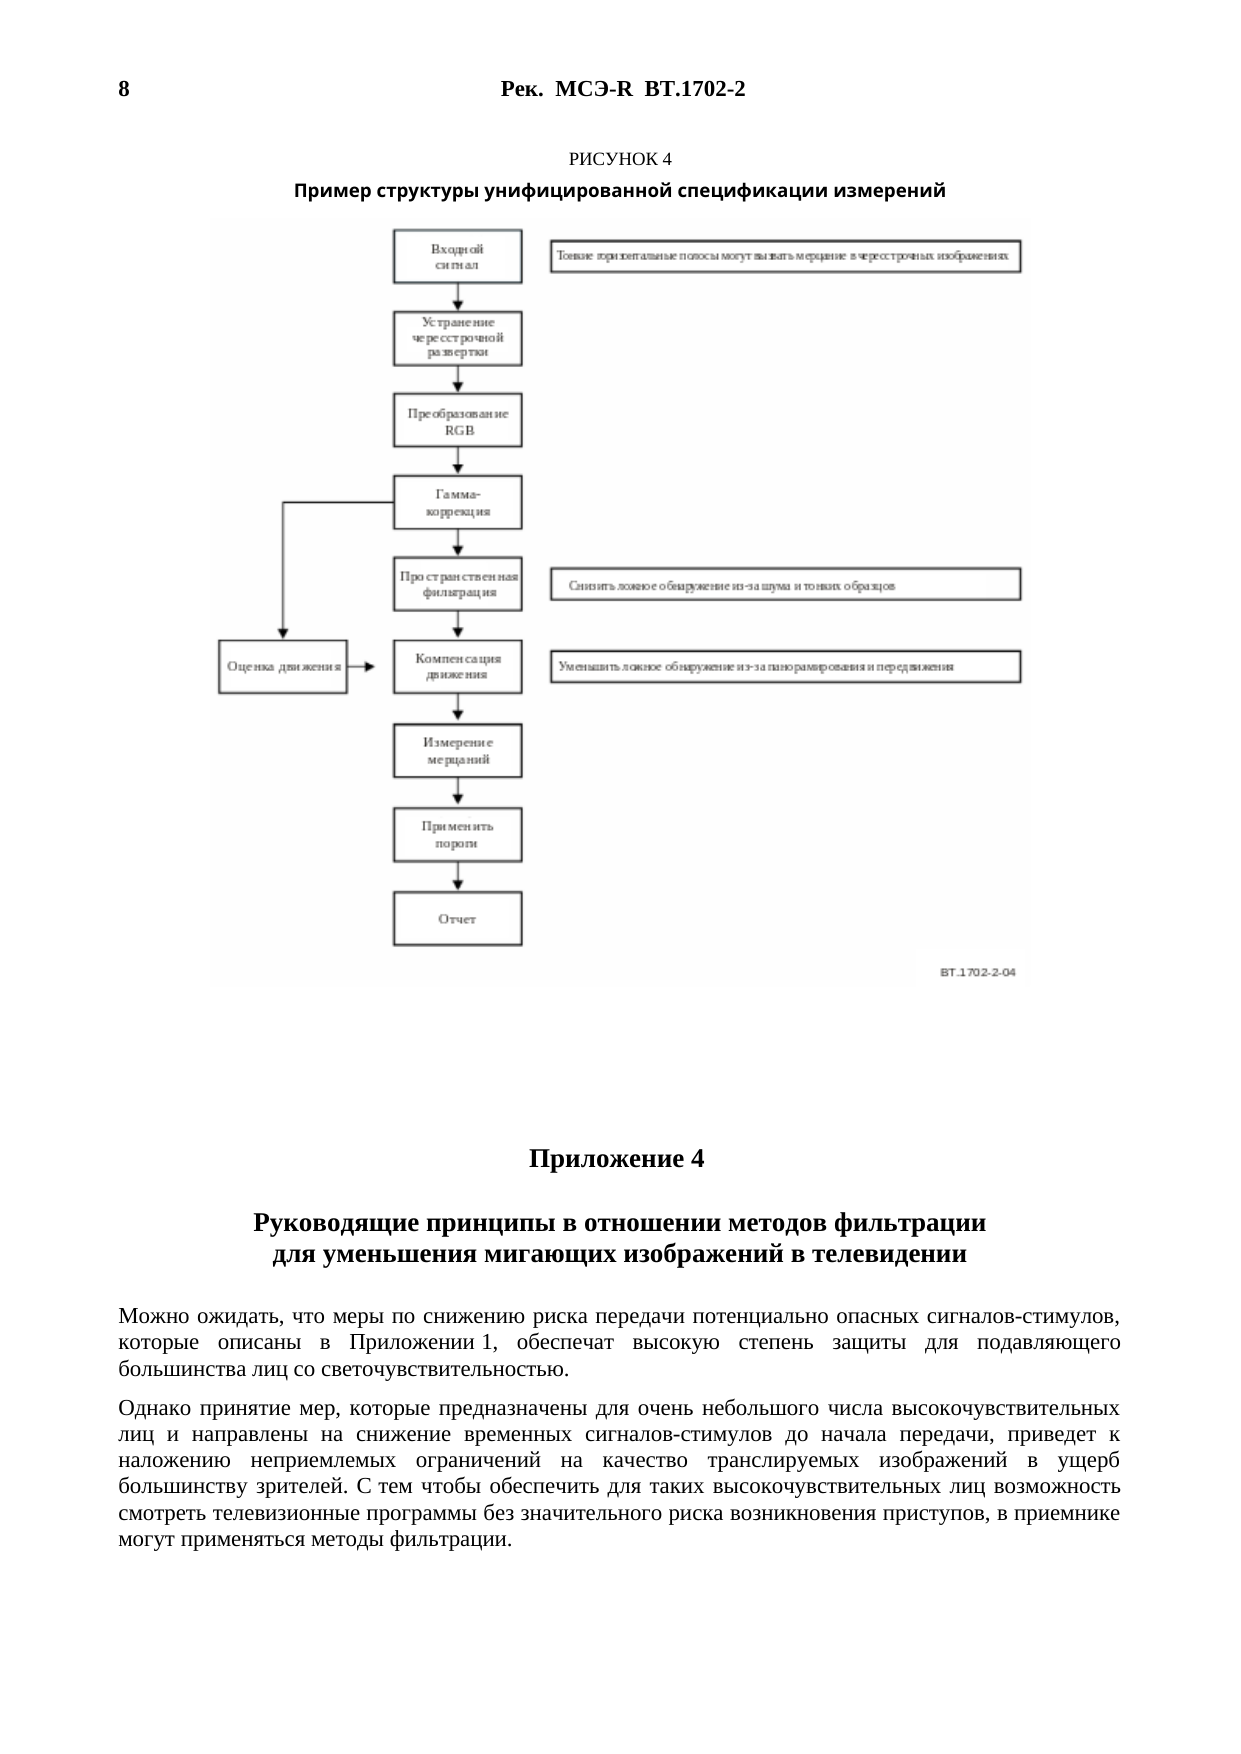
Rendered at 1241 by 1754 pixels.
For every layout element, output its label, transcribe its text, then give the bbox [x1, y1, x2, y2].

text Однако принятие мер, которые предназначены для очень небольшого числа высокочувствительных лиц и направлены на снижение временных сигналов-стимулов до начала передачи, приведет к наложению неприемлемых ограничений на качество транслируемых изображений в ущерб большинству зрителей. С тем чтобы обеспечить для таких высокочувствительных лиц возможность смотреть телевизионные программы без значительного риска возникновения приступов, в приемнике могут применяться методы фильтрации. [118, 1393, 1122, 1552]
text Можно ожидать, что меры по снижению риска передачи потенциально опасных сигналов-стимулов, которые описаны в Приложении 1, обеспечат высокую степень защиты для подавляющего большинства лиц со светочувствительностью. [118, 1302, 1122, 1381]
text РИСУНОК 4 [118, 148, 1122, 169]
title Приложение 4 Руководящие принципы в отношении методов фильтрации для уменьшения мигающих изображений в телевидении [118, 1142, 1122, 1269]
title Пример структуры унифицированной спецификации измерений [118, 178, 1122, 203]
